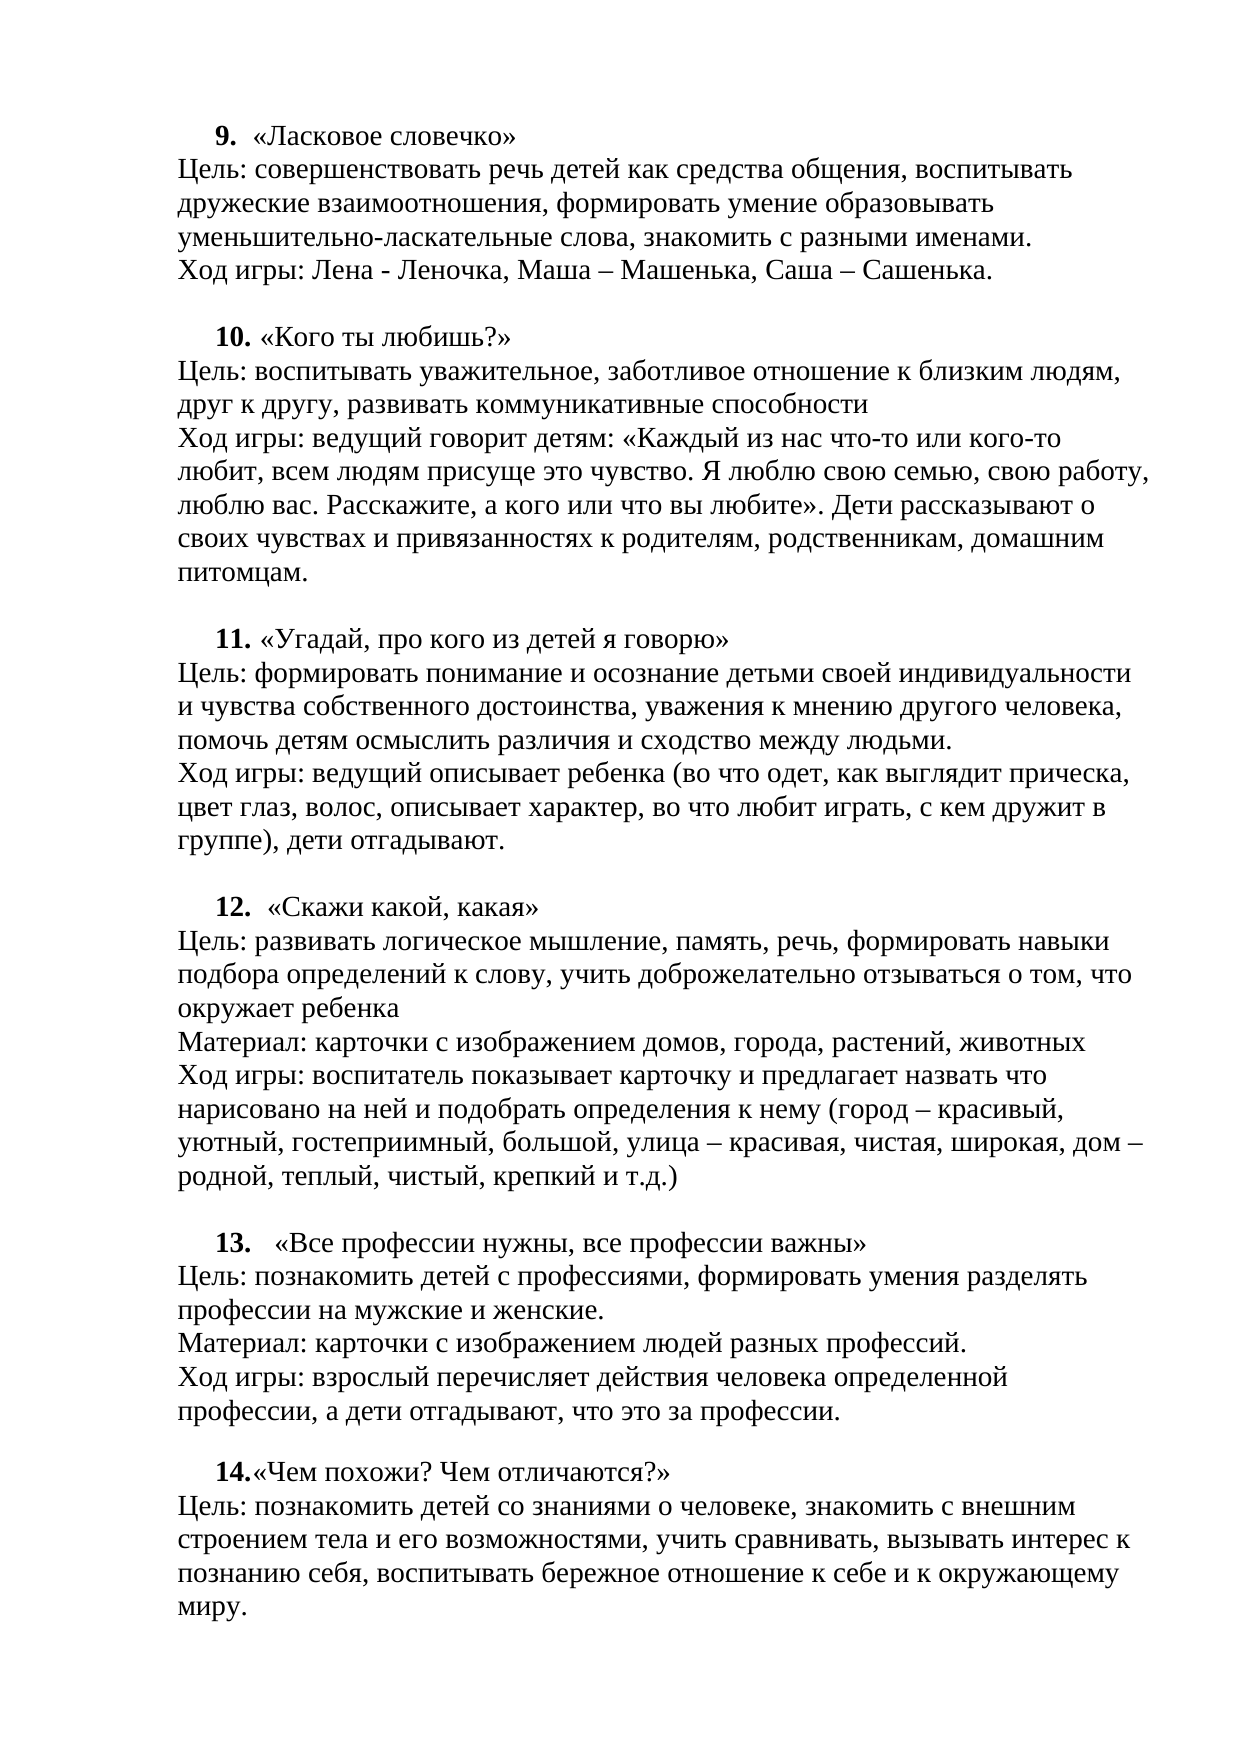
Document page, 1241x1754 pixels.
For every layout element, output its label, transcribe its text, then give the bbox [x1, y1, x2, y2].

text Ход игры: воспитатель показывает карточку и предлагает назвать что нарисовано на ней и подобрать определения к нему (город – красивый, уютный, гостеприимный, большой, улица – красивая, чистая, широкая, дом – родной, теплый, чистый, крепкий и т.д.) [177, 1057, 1152, 1191]
text Цель: воспитывать уважительное, заботливое отношение к близким людям, друг к другу, развивать коммуникативные способности [177, 353, 1152, 420]
text Ход игры: взрослый перечисляет действия человека определенной профессии, а дети отгадывают, что это за профессии. [177, 1359, 1152, 1426]
list «Угадай, про кого из детей я говорю» [215, 621, 1152, 655]
text Материал: карточки с изображением людей разных профессий. [177, 1326, 1152, 1359]
text Цель: развивать логическое мышление, память, речь, формировать навыки подбора определений к слову, учить доброжелательно отзываться о том, что окружает ребенка [177, 923, 1152, 1024]
text Цель: познакомить детей с профессиями, формировать умения разделять профессии на мужские и женские. [177, 1258, 1152, 1326]
list «Все профессии нужны, все профессии важны» [215, 1225, 1152, 1258]
text Материал: карточки с изображением домов, города, растений, животных [177, 1024, 1152, 1057]
text Ход игры: ведущий говорит детям: «Каждый из нас что-то или кого-то любит, всем людям присуще это чувство. Я люблю свою семью, свою работу, люблю вас. Расскажите, а кого или что вы любите». Дети рассказывают о своих чувствах и привязанностях к родителям, родственникам, домашним питомцам. [177, 420, 1152, 588]
list «Кого ты любишь?» [215, 319, 1152, 353]
list «Скажи какой, какая» [215, 889, 1152, 923]
text Цель: формировать понимание и осознание детьми своей индивидуальности и чувства собственного достоинства, уважения к мнению другого человека, помочь детям осмыслить различия и сходство между людьми. [177, 655, 1152, 755]
text Ход игры: Лена - Леночка, Маша – Машенька, Саша – Сашенька. [177, 252, 1152, 286]
text Цель: совершенствовать речь детей как средства общения, воспитывать дружеские взаимоотношения, формировать умение образовывать уменьшительно-ласкательные слова, знакомить с разными именами. [177, 152, 1152, 252]
text Ход игры: ведущий описывает ребенка (во что одет, как выглядит прическа, цвет глаз, волос, описывает характер, во что любит играть, с кем дружит в группе), дети отгадывают. [177, 755, 1152, 856]
list «Ласковое словечко» [215, 118, 1152, 152]
text Цель: познакомить детей со знаниями о человеке, знакомить с внешним строением тела и его возможностями, учить сравнивать, вызывать интерес к познанию себя, воспитывать бережное отношение к себе и к окружающему миру. [177, 1488, 1152, 1622]
list «Чем похожи? Чем отличаются?» [215, 1454, 1152, 1488]
